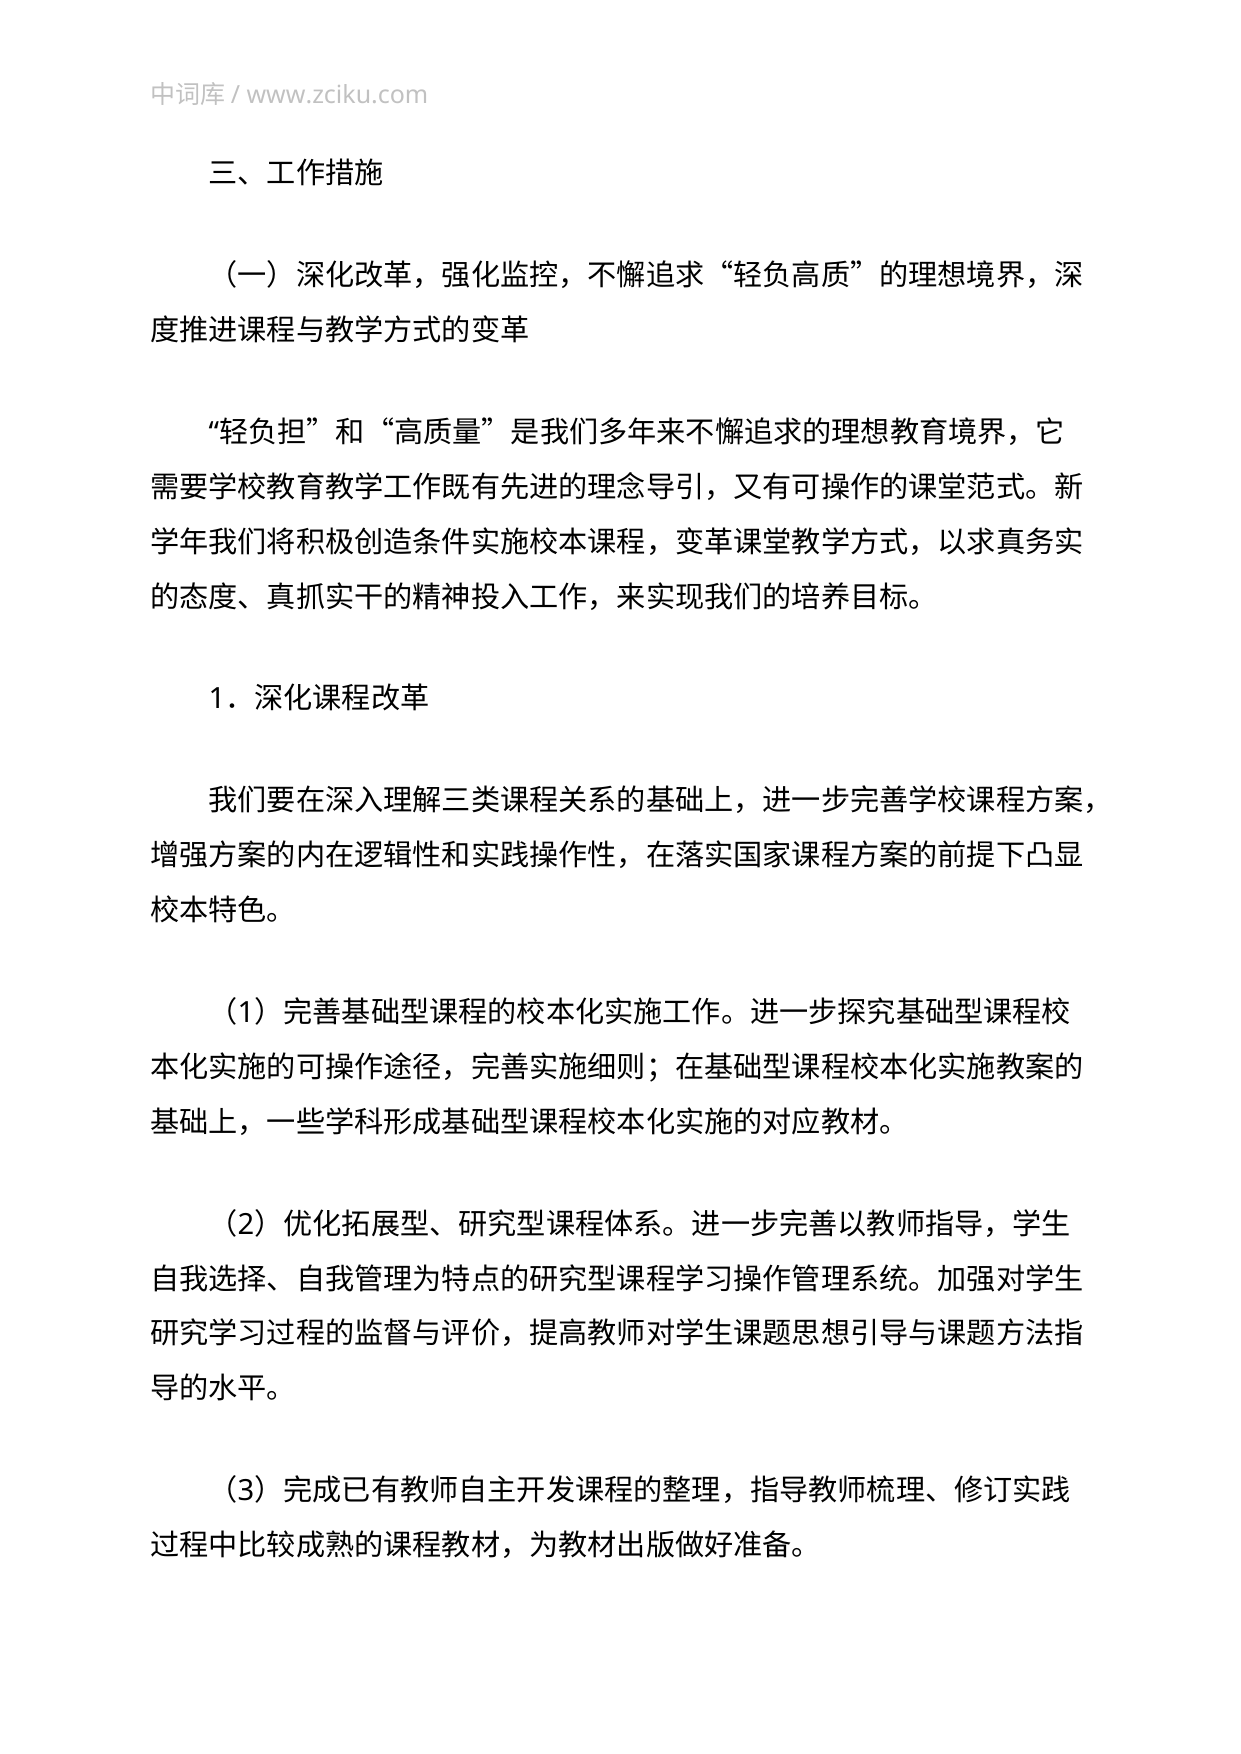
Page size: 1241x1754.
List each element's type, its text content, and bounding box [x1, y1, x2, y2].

text 我们要在深入理解三类课程关系的基础上，进一步完善学校课程方案，增强方案的内在逻辑性和实践操作性，在落实国家课程方案的前提下凸显校本特色。 [150, 777, 1090, 929]
text “轻负担”和“高质量”是我们多年来不懈追求的理想教育境界，它需要学校教育教学工作既有先进的理念导引，又有可操作的课堂范式。新学年我们将积极创造条件实施校本课程，变革课堂教学方式，以求真务实的态度、真抓实干的精神投入工作，来实现我们的培养目标。 [150, 408, 1090, 616]
text （3）完成已有教师自主开发课程的整理，指导教师梳理、修订实践过程中比较成熟的课程教材，为教材出版做好准备。 [150, 1467, 1090, 1564]
text （1）完善基础型课程的校本化实施工作。进一步探究基础型课程校本化实施的可操作途径，完善实施细则；在基础型课程校本化实施教案的基础上，一些学科形成基础型课程校本化实施的对应教材。 [150, 988, 1090, 1141]
text 1．深化课程改革 [150, 675, 1090, 717]
text （一）深化改革，强化监控，不懈追求“轻负高质”的理想境界，深度推进课程与教学方式的变革 [150, 252, 1090, 349]
text （2）优化拓展型、研究型课程体系。进一步完善以教师指导，学生自我选择、自我管理为特点的研究型课程学习操作管理系统。加强对学生研究学习过程的监督与评价，提高教师对学生课题思想引导与课题方法指导的水平。 [150, 1200, 1090, 1407]
text 三、工作措施 [150, 150, 1090, 192]
